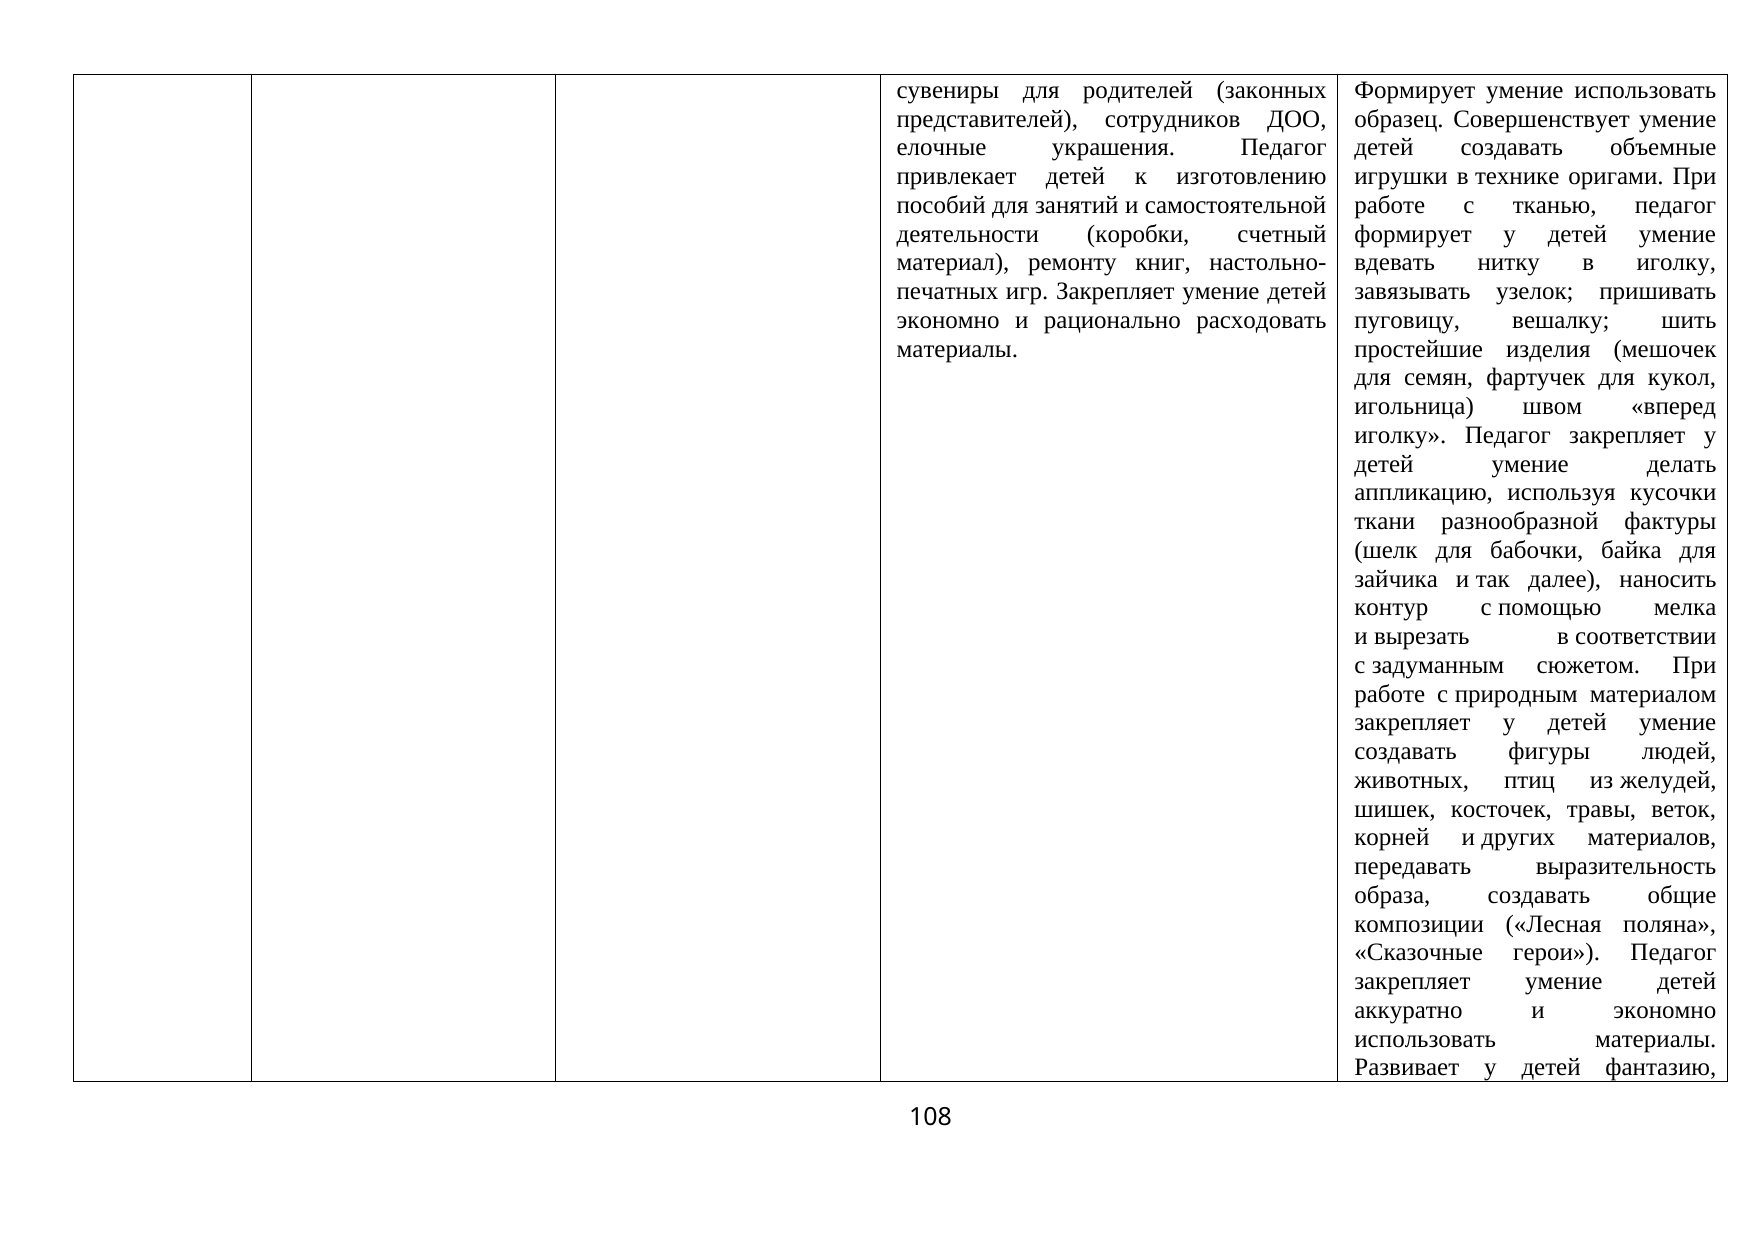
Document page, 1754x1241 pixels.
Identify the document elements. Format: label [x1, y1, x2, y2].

table_cell [1338, 75, 1727, 1081]
table_cell [74, 75, 251, 1081]
table_cell [881, 75, 1337, 1081]
table_cell [252, 75, 555, 1081]
table_cell [556, 75, 880, 1081]
